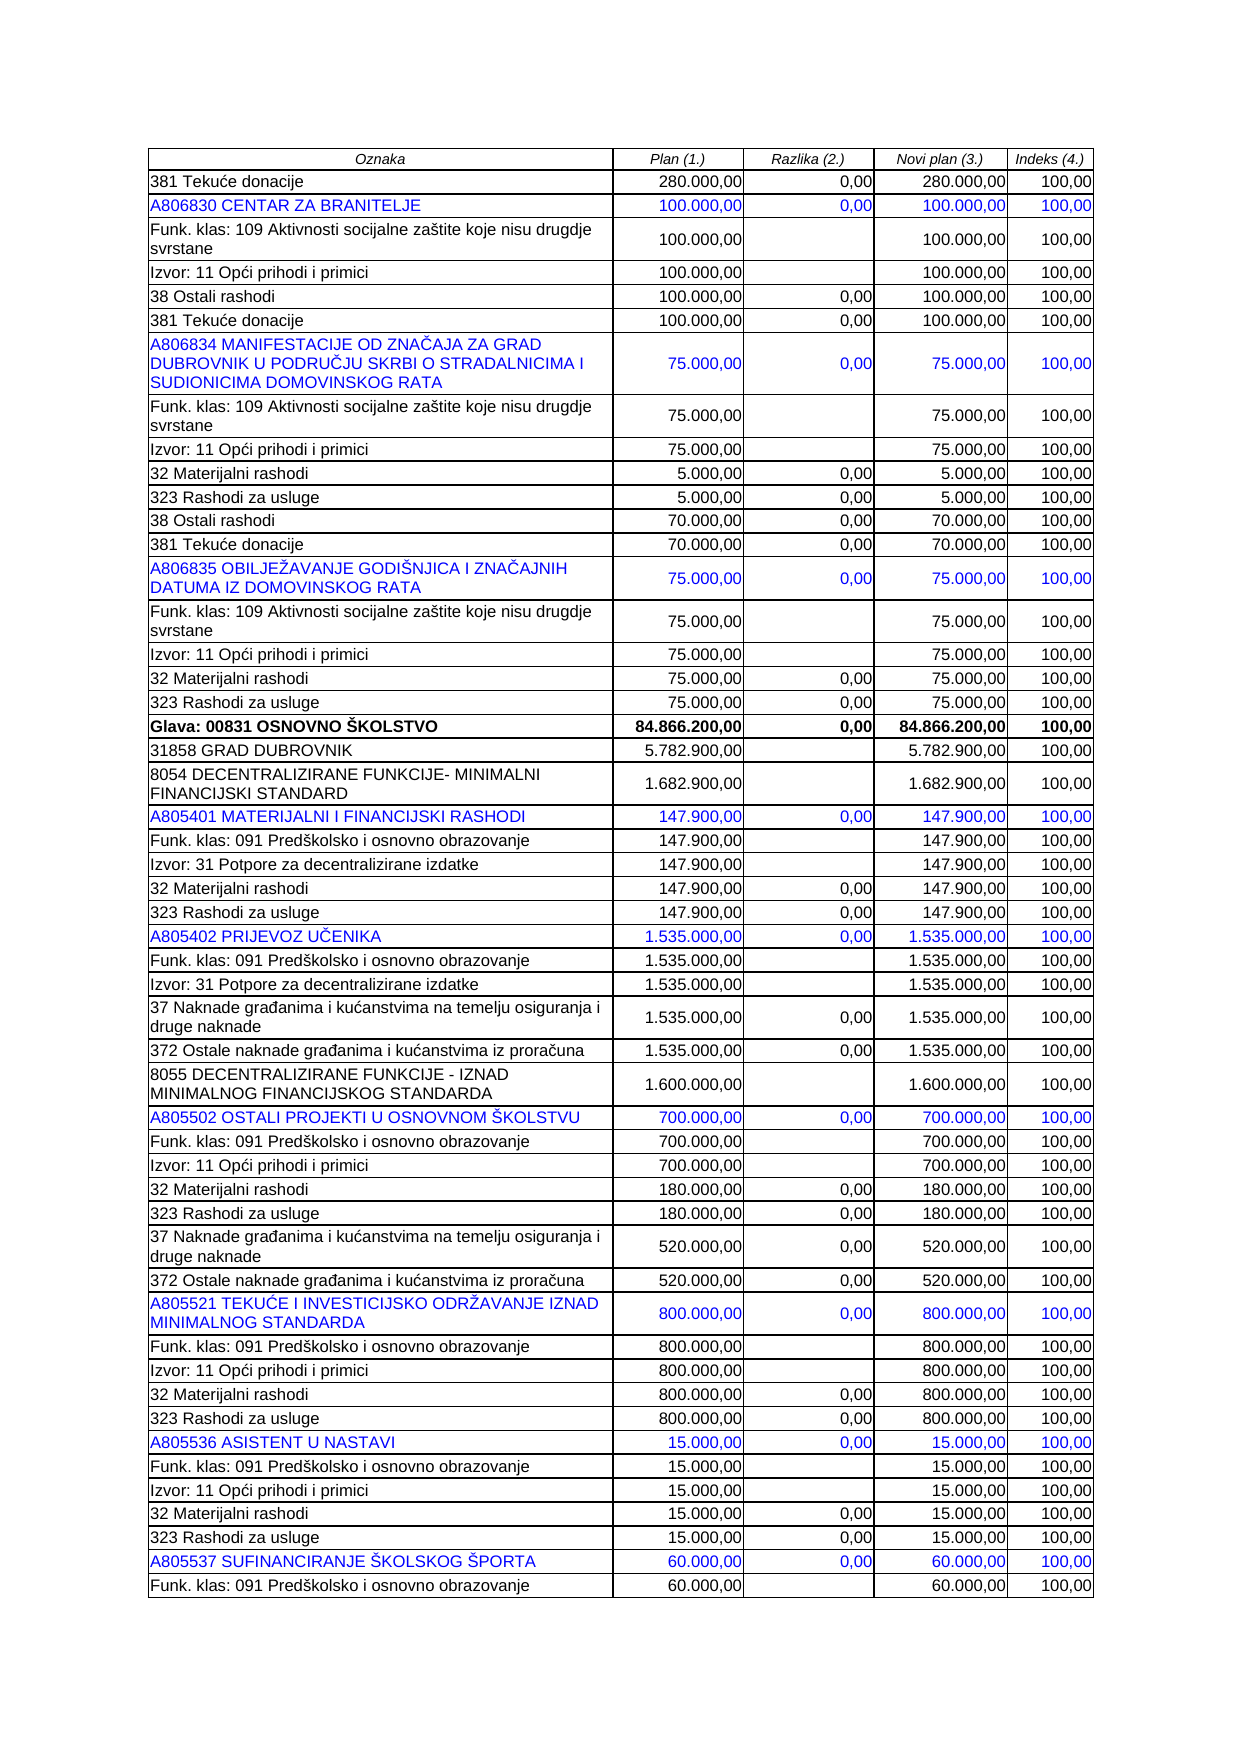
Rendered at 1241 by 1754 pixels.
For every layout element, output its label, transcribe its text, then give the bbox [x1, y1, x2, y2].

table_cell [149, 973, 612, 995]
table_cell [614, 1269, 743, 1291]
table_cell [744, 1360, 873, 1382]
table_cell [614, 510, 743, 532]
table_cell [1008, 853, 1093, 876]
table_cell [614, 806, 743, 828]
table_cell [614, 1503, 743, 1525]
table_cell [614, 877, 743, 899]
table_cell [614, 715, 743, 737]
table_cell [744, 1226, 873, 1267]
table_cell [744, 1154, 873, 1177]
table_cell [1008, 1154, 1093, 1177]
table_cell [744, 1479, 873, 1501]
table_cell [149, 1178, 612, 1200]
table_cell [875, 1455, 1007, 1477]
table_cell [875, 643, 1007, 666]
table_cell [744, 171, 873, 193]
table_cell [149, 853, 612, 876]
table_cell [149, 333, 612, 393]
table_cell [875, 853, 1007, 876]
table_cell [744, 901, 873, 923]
table_header Indeks (4.) [1008, 149, 1093, 169]
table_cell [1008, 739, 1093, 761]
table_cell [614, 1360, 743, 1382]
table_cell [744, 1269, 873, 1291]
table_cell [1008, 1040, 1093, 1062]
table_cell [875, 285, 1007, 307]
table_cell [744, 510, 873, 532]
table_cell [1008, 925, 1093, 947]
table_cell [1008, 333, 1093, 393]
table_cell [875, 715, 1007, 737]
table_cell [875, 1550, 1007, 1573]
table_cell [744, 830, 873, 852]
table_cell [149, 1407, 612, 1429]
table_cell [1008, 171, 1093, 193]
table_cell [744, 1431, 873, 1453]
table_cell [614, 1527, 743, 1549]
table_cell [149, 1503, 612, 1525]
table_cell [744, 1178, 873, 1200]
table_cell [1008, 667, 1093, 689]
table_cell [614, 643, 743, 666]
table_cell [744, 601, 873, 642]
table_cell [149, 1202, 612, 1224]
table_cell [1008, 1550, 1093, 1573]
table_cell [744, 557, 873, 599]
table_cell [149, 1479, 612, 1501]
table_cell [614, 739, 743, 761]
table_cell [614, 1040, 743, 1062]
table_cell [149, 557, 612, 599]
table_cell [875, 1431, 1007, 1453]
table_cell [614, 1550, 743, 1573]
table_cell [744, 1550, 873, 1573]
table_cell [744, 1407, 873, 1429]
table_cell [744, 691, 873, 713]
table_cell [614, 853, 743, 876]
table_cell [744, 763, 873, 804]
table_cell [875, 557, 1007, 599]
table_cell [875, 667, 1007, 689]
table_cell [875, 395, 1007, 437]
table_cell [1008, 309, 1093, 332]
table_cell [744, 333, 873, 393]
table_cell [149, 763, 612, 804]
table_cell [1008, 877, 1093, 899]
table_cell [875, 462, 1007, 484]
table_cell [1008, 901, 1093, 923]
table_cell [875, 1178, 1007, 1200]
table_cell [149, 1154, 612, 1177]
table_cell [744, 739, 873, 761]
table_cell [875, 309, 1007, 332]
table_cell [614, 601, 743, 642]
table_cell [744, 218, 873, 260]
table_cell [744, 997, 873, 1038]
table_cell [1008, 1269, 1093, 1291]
table_header Oznaka [149, 149, 612, 169]
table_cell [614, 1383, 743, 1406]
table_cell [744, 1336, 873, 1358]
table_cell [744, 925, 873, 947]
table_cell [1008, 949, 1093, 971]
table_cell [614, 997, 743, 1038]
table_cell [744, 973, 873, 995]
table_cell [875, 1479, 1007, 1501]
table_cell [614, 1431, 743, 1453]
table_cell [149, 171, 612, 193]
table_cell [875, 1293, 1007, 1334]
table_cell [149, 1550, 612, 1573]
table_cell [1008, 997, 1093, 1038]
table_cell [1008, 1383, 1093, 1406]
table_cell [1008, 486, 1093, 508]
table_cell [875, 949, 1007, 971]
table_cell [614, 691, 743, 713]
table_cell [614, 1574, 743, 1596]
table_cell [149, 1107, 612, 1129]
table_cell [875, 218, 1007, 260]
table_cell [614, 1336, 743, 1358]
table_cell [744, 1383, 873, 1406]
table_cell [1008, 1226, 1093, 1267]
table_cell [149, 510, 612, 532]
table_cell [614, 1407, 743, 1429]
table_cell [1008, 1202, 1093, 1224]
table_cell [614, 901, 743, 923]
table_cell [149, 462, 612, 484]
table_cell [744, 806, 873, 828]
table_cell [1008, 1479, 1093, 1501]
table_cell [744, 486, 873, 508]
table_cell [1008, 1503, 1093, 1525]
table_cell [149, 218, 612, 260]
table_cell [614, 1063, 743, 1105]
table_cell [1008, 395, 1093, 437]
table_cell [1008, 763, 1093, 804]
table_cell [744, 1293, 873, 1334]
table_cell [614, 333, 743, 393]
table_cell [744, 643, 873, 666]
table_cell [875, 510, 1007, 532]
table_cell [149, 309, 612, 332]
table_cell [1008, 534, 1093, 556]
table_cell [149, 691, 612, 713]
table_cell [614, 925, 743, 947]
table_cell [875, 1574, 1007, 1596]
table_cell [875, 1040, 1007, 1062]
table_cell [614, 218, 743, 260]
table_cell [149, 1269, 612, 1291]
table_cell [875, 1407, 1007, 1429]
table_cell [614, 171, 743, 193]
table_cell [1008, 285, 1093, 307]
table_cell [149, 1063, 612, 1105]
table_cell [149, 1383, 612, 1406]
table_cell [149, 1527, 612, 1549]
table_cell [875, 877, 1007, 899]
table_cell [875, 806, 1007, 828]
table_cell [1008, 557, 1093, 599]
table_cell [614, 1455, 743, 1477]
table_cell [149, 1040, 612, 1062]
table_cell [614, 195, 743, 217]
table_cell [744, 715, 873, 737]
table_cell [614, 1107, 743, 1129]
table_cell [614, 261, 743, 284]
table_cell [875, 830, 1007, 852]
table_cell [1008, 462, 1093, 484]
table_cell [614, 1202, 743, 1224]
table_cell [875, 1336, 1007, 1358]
table_header Novi plan (3.) [875, 149, 1007, 169]
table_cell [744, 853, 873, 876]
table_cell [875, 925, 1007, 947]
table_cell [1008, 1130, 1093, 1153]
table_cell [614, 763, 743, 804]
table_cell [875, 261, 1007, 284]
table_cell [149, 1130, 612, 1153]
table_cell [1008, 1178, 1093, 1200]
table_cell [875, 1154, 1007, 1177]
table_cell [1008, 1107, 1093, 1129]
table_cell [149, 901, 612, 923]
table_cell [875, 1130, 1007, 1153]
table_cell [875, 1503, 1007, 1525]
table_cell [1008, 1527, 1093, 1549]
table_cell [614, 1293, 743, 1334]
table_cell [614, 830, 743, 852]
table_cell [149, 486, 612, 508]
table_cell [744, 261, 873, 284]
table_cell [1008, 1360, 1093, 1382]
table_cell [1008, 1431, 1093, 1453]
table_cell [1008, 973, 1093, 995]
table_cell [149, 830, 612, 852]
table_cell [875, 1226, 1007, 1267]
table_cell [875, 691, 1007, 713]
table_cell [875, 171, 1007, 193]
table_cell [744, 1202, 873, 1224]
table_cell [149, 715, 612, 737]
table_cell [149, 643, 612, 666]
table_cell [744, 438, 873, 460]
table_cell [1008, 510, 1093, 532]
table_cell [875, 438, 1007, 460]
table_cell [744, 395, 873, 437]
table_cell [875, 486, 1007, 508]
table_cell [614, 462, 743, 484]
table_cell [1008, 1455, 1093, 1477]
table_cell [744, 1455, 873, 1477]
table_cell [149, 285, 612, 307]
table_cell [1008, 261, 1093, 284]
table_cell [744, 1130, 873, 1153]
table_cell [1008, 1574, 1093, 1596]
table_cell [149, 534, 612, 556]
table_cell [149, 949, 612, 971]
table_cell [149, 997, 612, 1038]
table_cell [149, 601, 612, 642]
table_header Razlika (2.) [744, 149, 873, 169]
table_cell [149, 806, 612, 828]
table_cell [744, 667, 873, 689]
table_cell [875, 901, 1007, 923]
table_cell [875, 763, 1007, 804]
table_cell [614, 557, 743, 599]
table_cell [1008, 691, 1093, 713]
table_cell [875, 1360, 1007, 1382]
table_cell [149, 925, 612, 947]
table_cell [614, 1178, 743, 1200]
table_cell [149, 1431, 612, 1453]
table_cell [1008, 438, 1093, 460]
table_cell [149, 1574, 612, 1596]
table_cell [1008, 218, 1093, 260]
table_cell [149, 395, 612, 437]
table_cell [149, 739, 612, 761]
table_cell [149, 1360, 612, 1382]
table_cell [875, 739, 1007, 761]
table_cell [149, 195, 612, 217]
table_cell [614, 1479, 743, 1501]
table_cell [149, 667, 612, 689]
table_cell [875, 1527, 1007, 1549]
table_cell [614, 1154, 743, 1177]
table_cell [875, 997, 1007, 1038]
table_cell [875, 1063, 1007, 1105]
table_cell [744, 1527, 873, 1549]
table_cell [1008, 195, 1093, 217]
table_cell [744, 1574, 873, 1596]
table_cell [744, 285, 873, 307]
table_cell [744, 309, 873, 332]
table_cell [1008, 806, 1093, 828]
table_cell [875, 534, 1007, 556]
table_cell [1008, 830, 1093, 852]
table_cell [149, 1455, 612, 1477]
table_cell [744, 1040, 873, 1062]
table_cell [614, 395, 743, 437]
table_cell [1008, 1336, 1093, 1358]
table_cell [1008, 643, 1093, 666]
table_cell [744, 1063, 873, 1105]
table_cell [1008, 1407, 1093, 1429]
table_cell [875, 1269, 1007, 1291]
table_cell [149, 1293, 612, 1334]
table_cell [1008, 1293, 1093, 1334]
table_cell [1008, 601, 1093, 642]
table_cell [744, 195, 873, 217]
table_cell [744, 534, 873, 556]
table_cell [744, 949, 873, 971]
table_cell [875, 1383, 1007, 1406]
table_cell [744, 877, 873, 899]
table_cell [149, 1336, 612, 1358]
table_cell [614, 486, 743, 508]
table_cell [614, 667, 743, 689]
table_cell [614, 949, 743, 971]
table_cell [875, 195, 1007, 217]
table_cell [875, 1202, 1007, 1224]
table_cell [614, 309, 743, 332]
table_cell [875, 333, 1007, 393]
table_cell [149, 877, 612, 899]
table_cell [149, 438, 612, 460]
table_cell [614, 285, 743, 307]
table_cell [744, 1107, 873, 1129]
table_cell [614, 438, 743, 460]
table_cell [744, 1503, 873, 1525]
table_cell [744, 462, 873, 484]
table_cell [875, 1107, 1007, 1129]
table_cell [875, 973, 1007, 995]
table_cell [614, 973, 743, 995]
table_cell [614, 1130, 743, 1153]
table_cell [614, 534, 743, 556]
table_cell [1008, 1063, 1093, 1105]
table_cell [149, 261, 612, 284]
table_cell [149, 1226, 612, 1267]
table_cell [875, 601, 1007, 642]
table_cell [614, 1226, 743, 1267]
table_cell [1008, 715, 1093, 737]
table_header Plan (1.) [614, 149, 743, 169]
